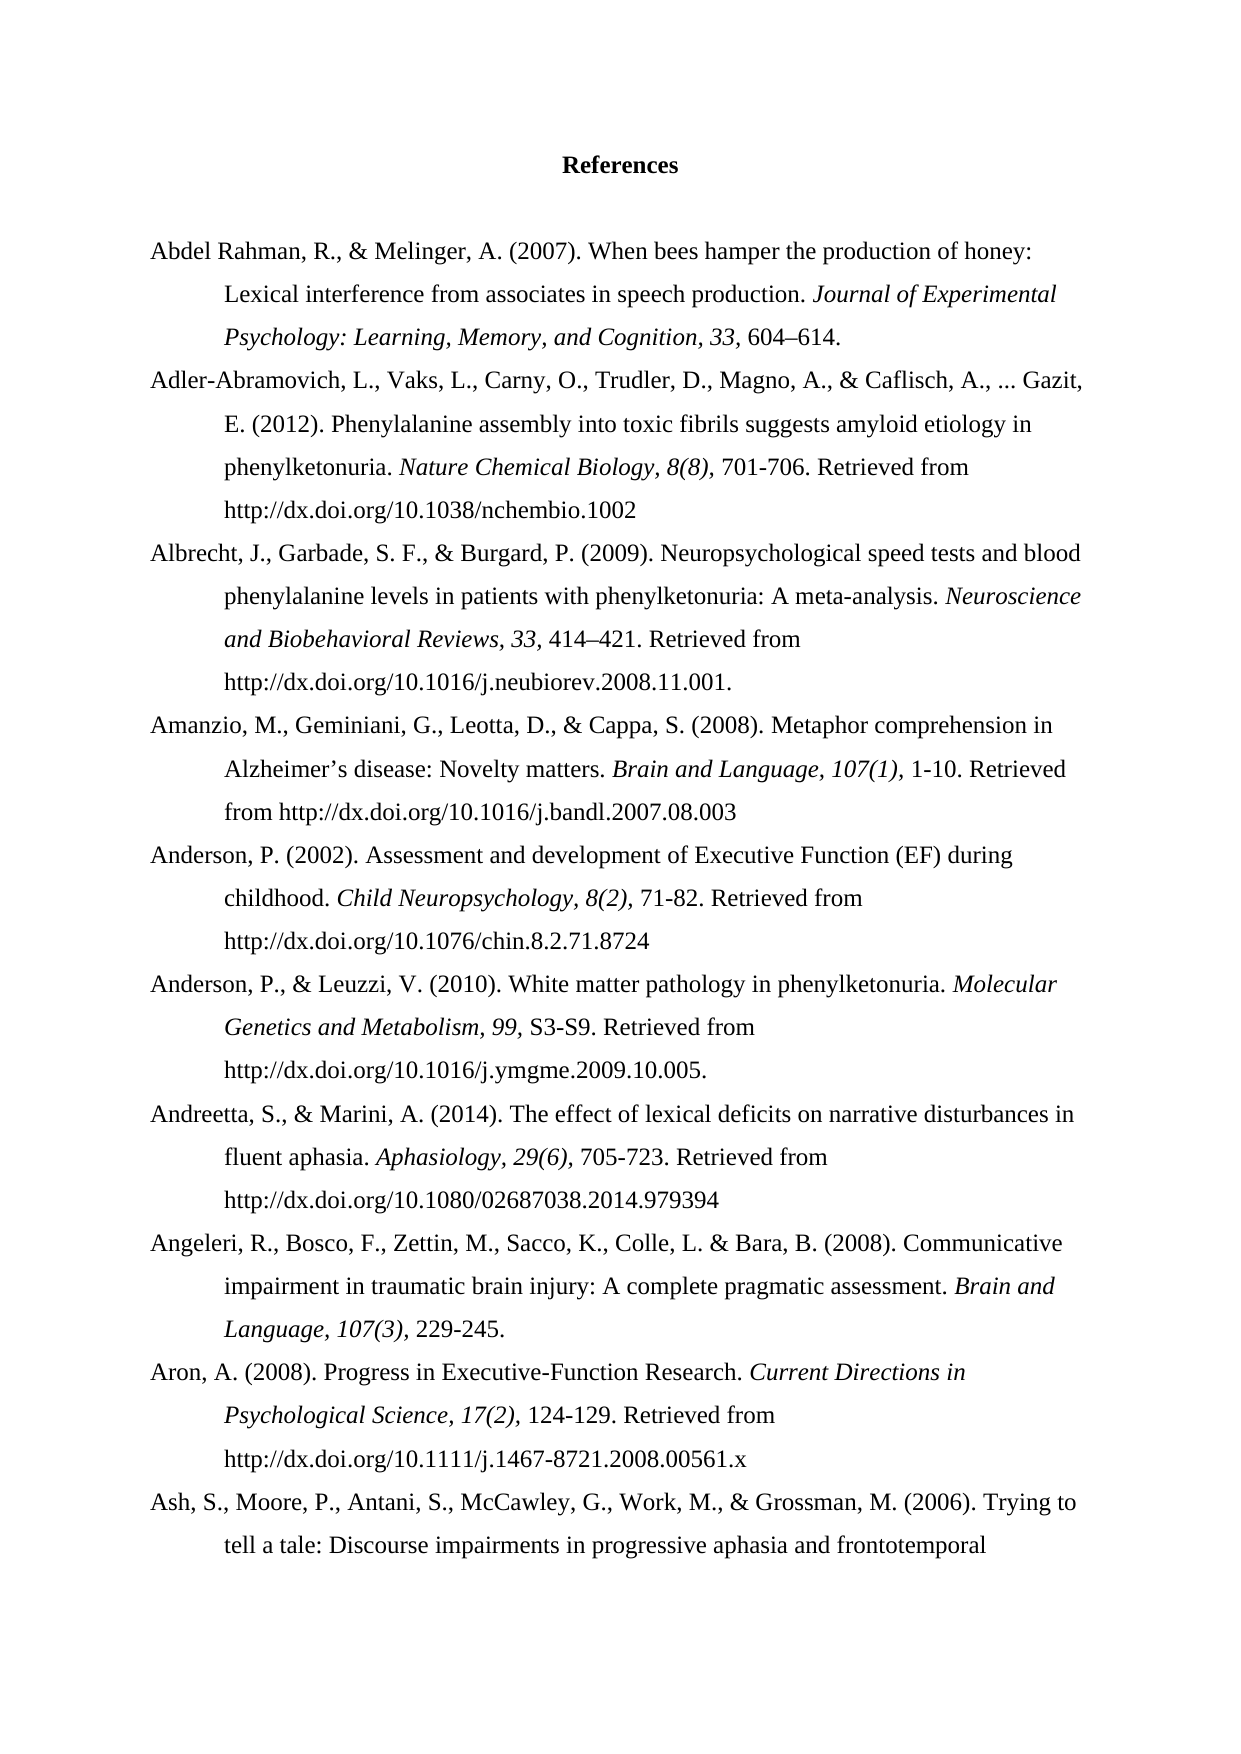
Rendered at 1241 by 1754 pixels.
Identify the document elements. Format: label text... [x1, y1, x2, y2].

text Abdel Rahman, R., & Melinger, A. (2007). When bees hamper the production of honey: Lexical interference from associates in speech production. Journal of Experimental Psychology: Learning, Memory, and Cognition, 33, 604–614. [150, 236, 1090, 351]
text Andreetta, S., & Marini, A. (2014). The effect of lexical deficits on narrative disturbances in fluent aphasia. Aphasiology, 29(6), 705-723. Retrieved from http://dx.doi.org/10.1080/02687038.2014.979394 [150, 1099, 1090, 1214]
text Aron, A. (2008). Progress in Executive-Function Research. Current Directions in Psychological Science, 17(2), 124-129. Retrieved from http://dx.doi.org/10.1111/j.1467-8721.2008.00561.x [150, 1357, 1090, 1472]
text Amanzio, M., Geminiani, G., Leotta, D., & Cappa, S. (2008). Metaphor comprehension in Alzheimer’s disease: Novelty matters. Brain and Language, 107(1), 1-10. Retrieved from http://dx.doi.org/10.1016/j.bandl.2007.08.003 [150, 711, 1090, 826]
text Adler-Abramovich, L., Vaks, L., Carny, O., Trudler, D., Magno, A., & Caflisch, A., ... Gazit, E. (2012). Phenylalanine assembly into toxic fibrils suggests amyloid etiology in phenylketonuria. Nature Chemical Biology, 8(8), 701-706. Retrieved from http://dx.doi.org/10.1038/nchembio.1002 [150, 366, 1090, 524]
text References [150, 150, 1090, 179]
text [150, 1487, 1090, 1559]
text Angeleri, R., Bosco, F., Zettin, M., Sacco, K., Colle, L. & Bara, B. (2008). Communicative impairment in traumatic brain injury: A complete pragmatic assessment. Brain and Language, 107(3), 229-245. [150, 1228, 1090, 1343]
text Albrecht, J., Garbade, S. F., & Burgard, P. (2009). Neuropsychological speed tests and blood phenylalanine levels in patients with phenylketonuria: A meta-analysis. Neuroscience and Biobehavioral Reviews, 33, 414–421. Retrieved from http://dx.doi.org/10.1016/j.neubiorev.2008.11.001. [150, 538, 1090, 696]
text Anderson, P., & Leuzzi, V. (2010). White matter pathology in phenylketonuria. Molecular Genetics and Metabolism, 99, S3-S9. Retrieved from http://dx.doi.org/10.1016/j.ymgme.2009.10.005. [150, 969, 1090, 1084]
text Anderson, P. (2002). Assessment and development of Executive Function (EF) during childhood. Child Neuropsychology, 8(2), 71-82. Retrieved from http://dx.doi.org/10.1076/chin.8.2.71.8724 [150, 840, 1090, 955]
